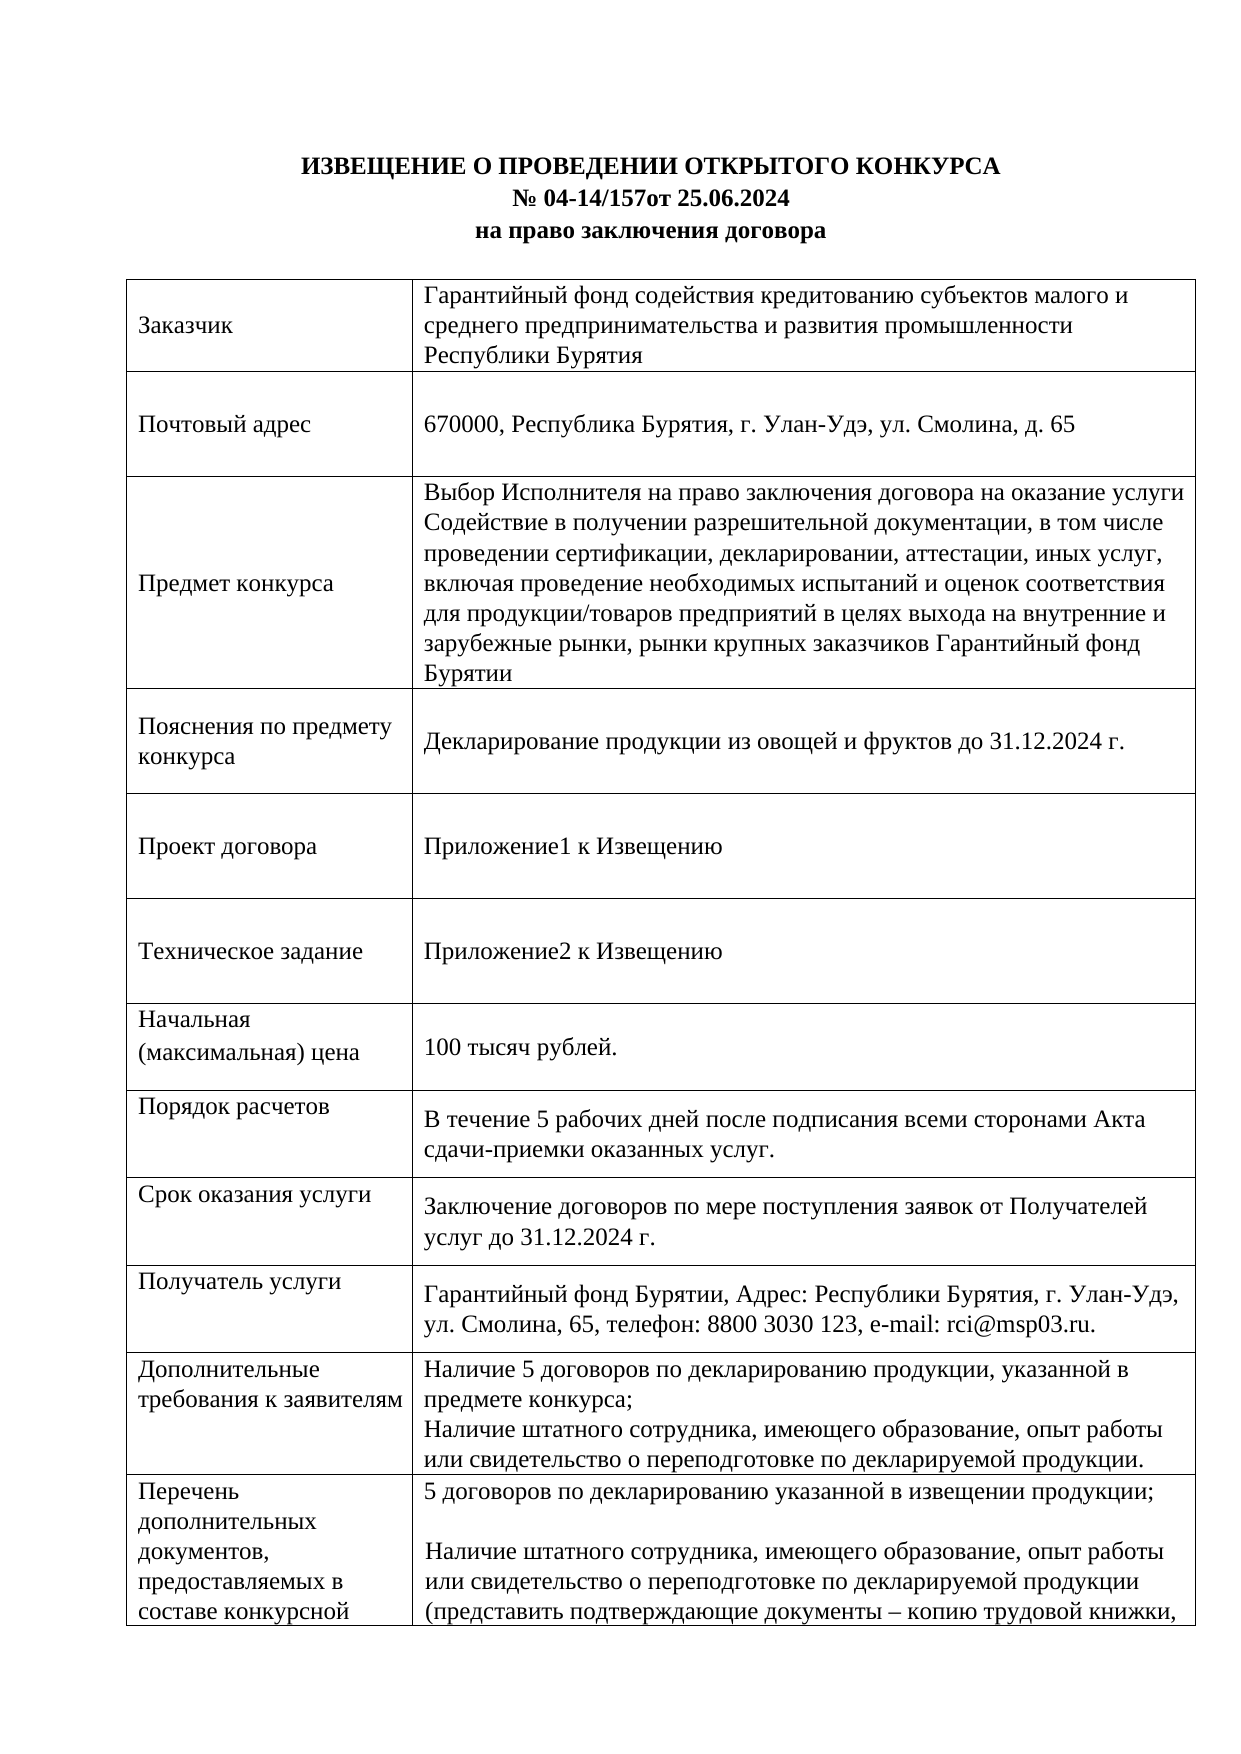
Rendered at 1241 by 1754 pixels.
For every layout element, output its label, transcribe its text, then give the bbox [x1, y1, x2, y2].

table_cell Проект договора [127, 794, 412, 898]
table_cell Заключение договоров по мере поступления заявок от Получателей услуг до 31.12.2024 г. [413, 1178, 1195, 1264]
table_cell Дополнительные требования к заявителям [127, 1353, 412, 1474]
table_cell Начальная (максимальная) цена [127, 1004, 412, 1090]
table_cell Пояснения по предмету конкурса [127, 689, 412, 793]
table_cell 100 тысяч рублей. [413, 1004, 1195, 1090]
table_header Заказчик [127, 280, 412, 371]
table_cell Получатель услуги [127, 1266, 412, 1352]
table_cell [413, 1475, 1195, 1625]
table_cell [127, 1475, 412, 1625]
table_cell Предмет конкурса [127, 477, 412, 688]
table_cell Срок оказания услуги [127, 1178, 412, 1264]
table_cell Порядок расчетов [127, 1091, 412, 1177]
table_cell Декларирование продукции из овощей и фруктов до 31.12.2024 г. [413, 689, 1195, 793]
text на право заключения договора [177, 215, 1124, 243]
table_cell Почтовый адрес [127, 372, 412, 476]
table_cell 670000, Республика Бурятия, г. Улан-Удэ, ул. Смолина, д. 65 [413, 372, 1195, 476]
table_header Гарантийный фонд содействия кредитованию субъектов малого и среднего предпринимательства и развития промышленности Республики Бурятия [413, 280, 1195, 371]
table_cell Выбор Исполнителя на право заключения договора на оказание услуги Содействие в получении разрешительной документации, в том числе проведении сертификации, декларировании, аттестации, иных услуг, включая проведение необходимых испытаний и оценок соответствия для продукции/товаров предприятий в целях выхода на внутренние и зарубежные рынки, рынки крупных заказчиков Гарантийный фонд Бурятии [413, 477, 1195, 688]
text ИЗВЕЩЕНИЕ О ПРОВЕДЕНИИ ОТКРЫТОГО КОНКУРСА [177, 151, 1124, 179]
table_cell Приложение2 к Извещению [413, 899, 1195, 1002]
table_cell Приложение1 к Извещению [413, 794, 1195, 898]
text № 04-14/157от 25.06.2024 [177, 183, 1124, 211]
table_cell Гарантийный фонд Бурятии, Адрес: Республики Бурятия, г. Улан-Удэ, ул. Смолина, 65, телефон: 8800 3030 123, e-mail: rci@msp03.ru. [413, 1266, 1195, 1352]
table_cell В течение 5 рабочих дней после подписания всеми сторонами Акта сдачи-приемки оказанных услуг. [413, 1091, 1195, 1177]
table_cell Наличие 5 договоров по декларированию продукции, указанной в предмете конкурса; Наличие штатного сотрудника, имеющего образование, опыт работы или свидетельство о переподготовке по декларируемой продукции. [413, 1353, 1195, 1474]
table_cell Техническое задание [127, 899, 412, 1002]
